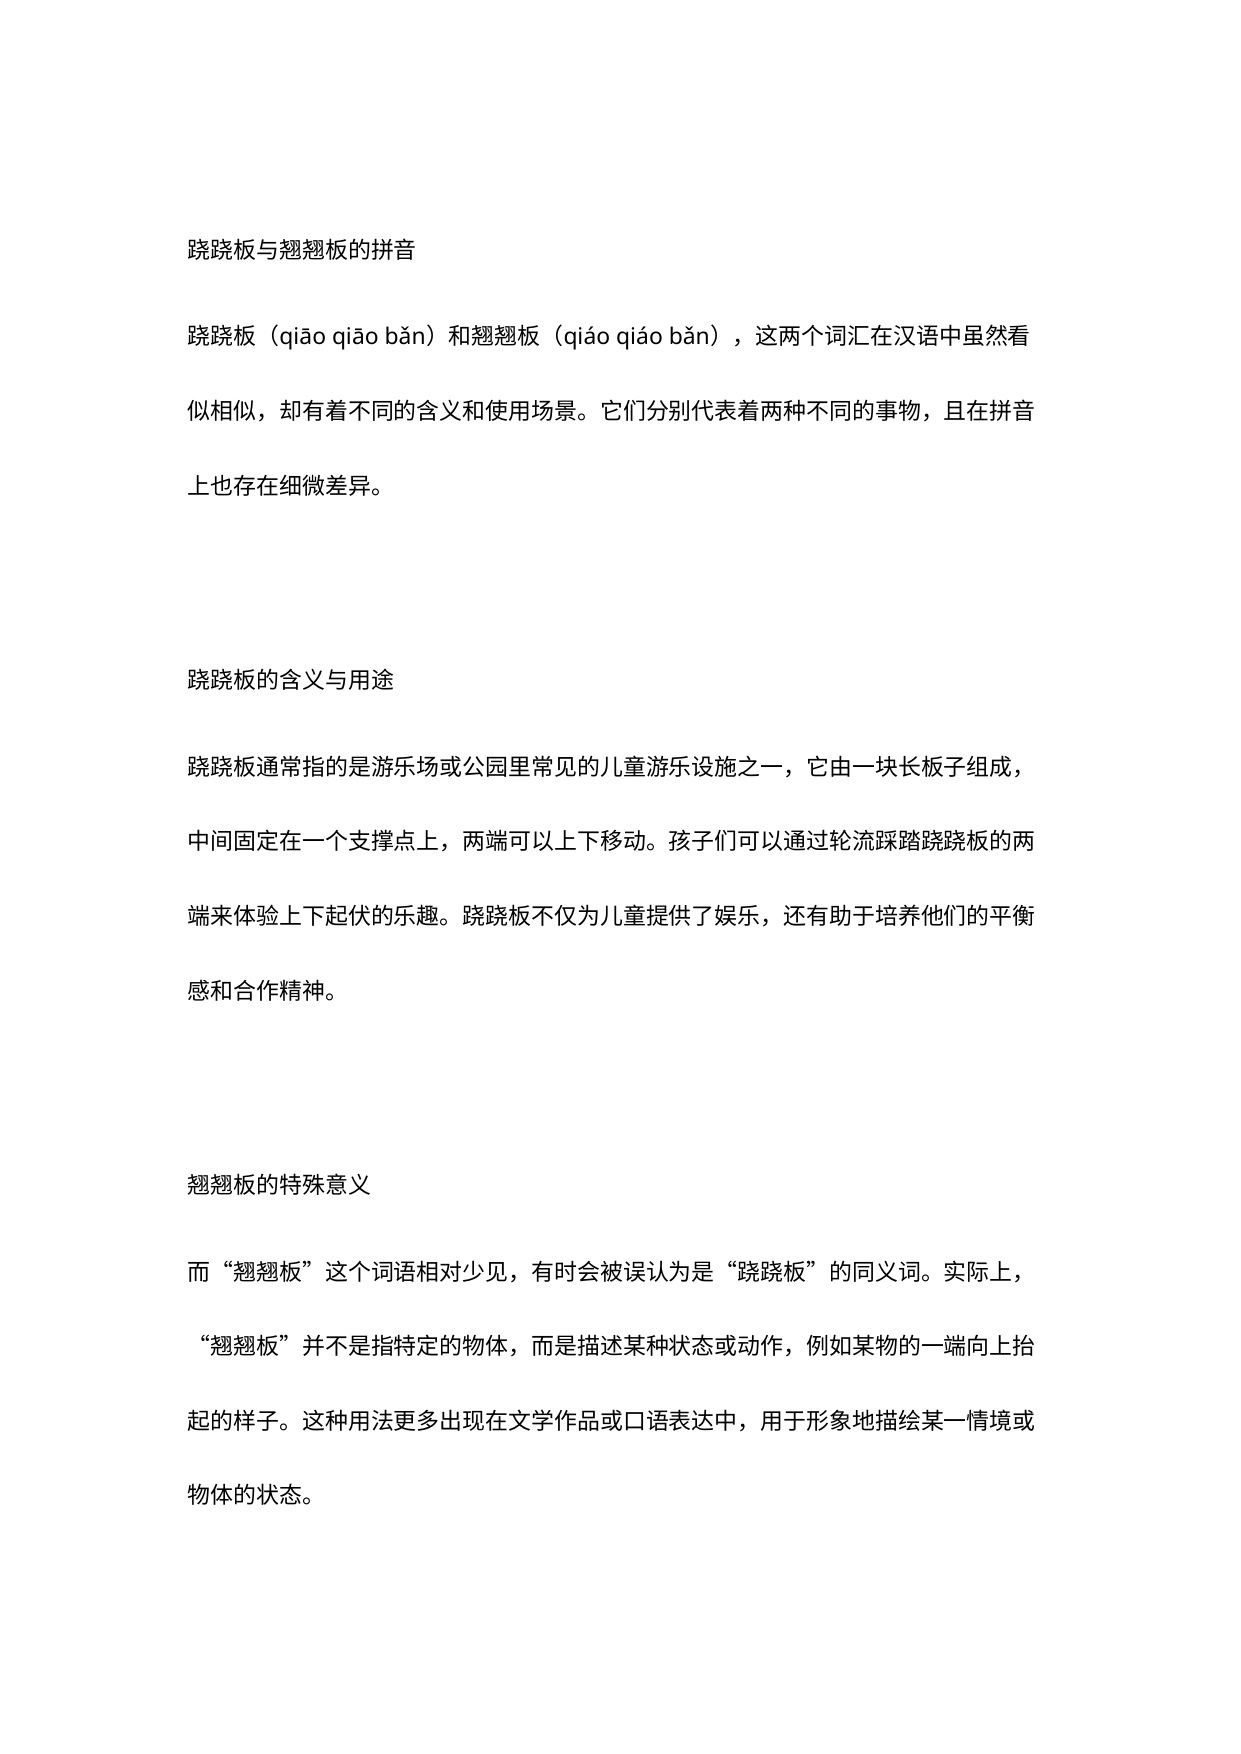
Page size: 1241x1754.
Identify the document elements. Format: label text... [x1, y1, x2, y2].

text 翘翘板的特殊意义 [187, 1151, 1053, 1216]
text 而“翘翘板”这个词语相对少见，有时会被误认为是“跷跷板”的同义词。实际上，“翘翘板”并不是指特定的物体，而是描述某种状态或动作，例如某物的一端向上抬起的样子。这种用法更多出现在文学作品或口语表达中，用于形象地描绘某一情境或物体的状态。 [187, 1237, 1053, 1527]
text 跷跷板与翘翘板的拼音 [187, 216, 1053, 281]
text 跷跷板的含义与用途 [187, 646, 1053, 711]
text 跷跷板通常指的是游乐场或公园里常见的儿童游乐设施之一，它由一块长板子组成，中间固定在一个支撑点上，两端可以上下移动。孩子们可以通过轮流踩踏跷跷板的两端来体验上下起伏的乐趣。跷跷板不仅为儿童提供了娱乐，还有助于培养他们的平衡感和合作精神。 [187, 733, 1053, 1022]
text 跷跷板（qiāo qiāo bǎn）和翘翘板（qiáo qiáo bǎn），这两个词汇在汉语中虽然看似相似，却有着不同的含义和使用场景。它们分别代表着两种不同的事物，且在拼音上也存在细微差异。 [187, 302, 1053, 517]
